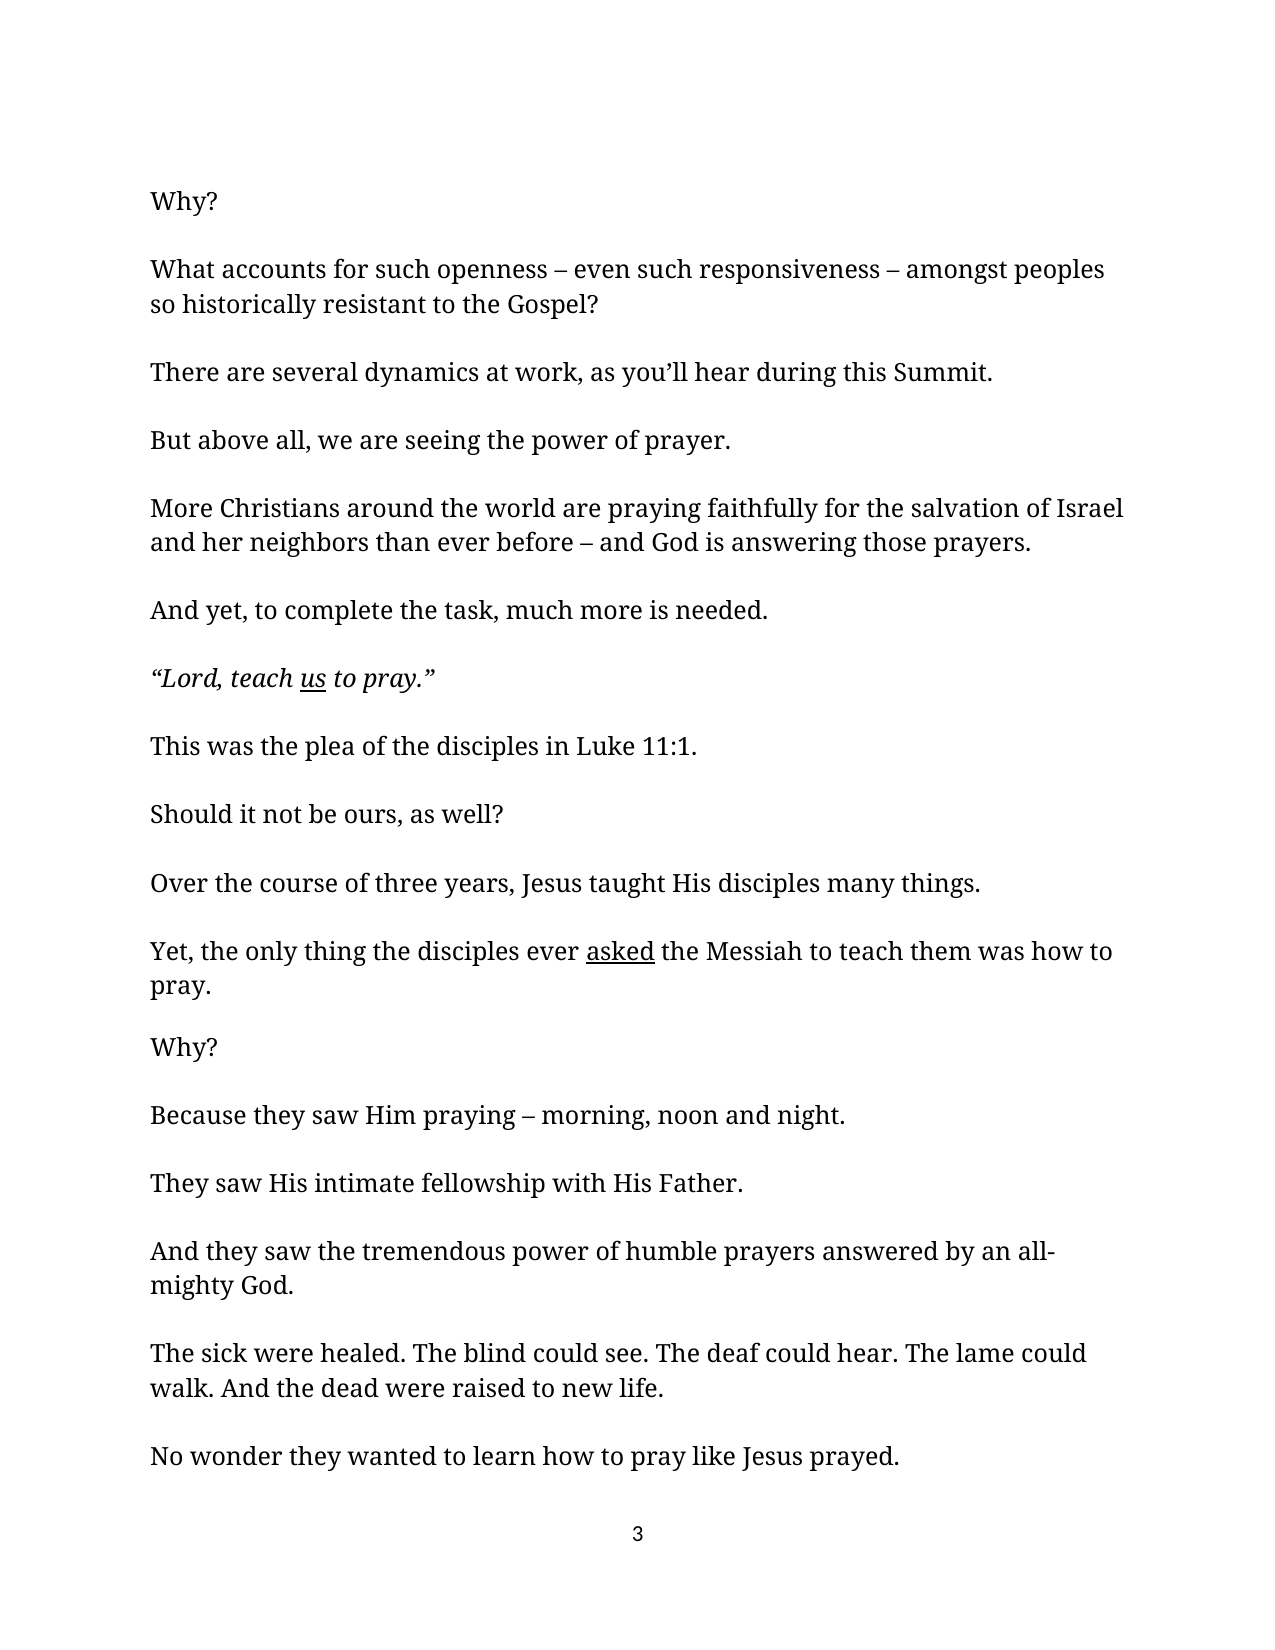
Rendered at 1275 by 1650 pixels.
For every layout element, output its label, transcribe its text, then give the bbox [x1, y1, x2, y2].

text Because they saw Him praying – morning, noon and night. [150, 1098, 1125, 1132]
text Over the course of three years, Jesus taught His disciples many things. [150, 865, 1125, 899]
text This was the plea of the disciples in Luke 11:1. [150, 729, 1125, 763]
text “Lord, teach us to pray.” [150, 661, 1125, 695]
text And yet, to complete the task, much more is needed. [150, 593, 1125, 627]
text No wonder they wanted to learn how to pray like Jesus prayed. [150, 1438, 1125, 1472]
text But above all, we are seeing the power of prayer. [150, 422, 1125, 457]
text More Christians around the world are praying faithfully for the salvation of Israel and her neighbors than ever before – and God is answering those prayers. [150, 491, 1125, 559]
text Yet, the only thing the disciples ever asked the Messiah to teach them was how to pray. [150, 933, 1125, 1029]
text What accounts for such openness – even such responsiveness – amongst peoples so historically resistant to the Gospel? [150, 252, 1125, 320]
text Why? [150, 184, 1125, 218]
text They saw His intimate fellowship with His Father. [150, 1166, 1125, 1200]
text Should it not be ours, as well? [150, 797, 1125, 831]
text And they saw the tremendous power of humble prayers answered by an all-mighty God. [150, 1234, 1125, 1302]
text The sick were healed. The blind could see. The deaf could hear. The lame could walk. And the dead were raised to new life. [150, 1336, 1125, 1404]
text Why? [150, 1029, 1125, 1064]
text There are several dynamics at work, as you’ll hear during this Summit. [150, 354, 1125, 388]
